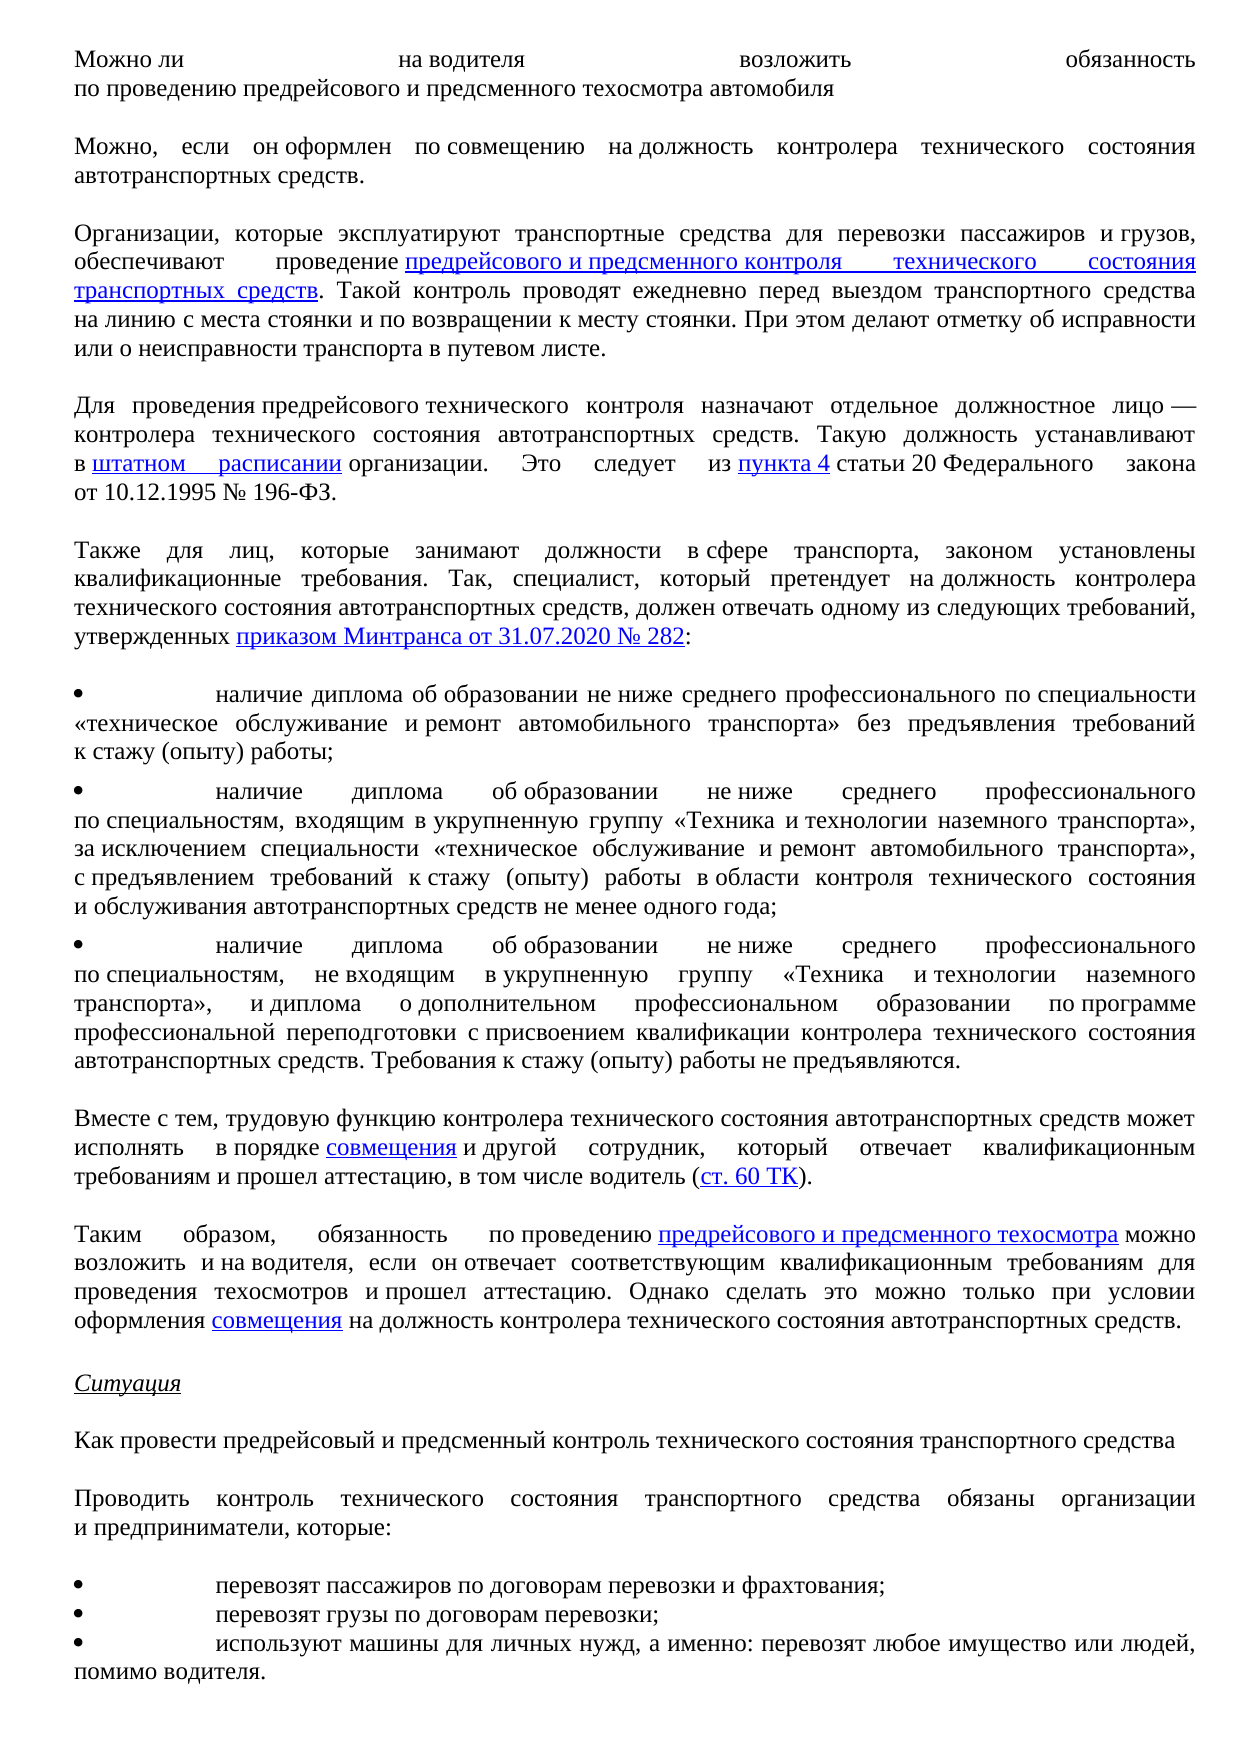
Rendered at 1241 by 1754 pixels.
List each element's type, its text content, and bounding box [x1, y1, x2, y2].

text Можно ли на водителя возложить обязанность по проведению предрейсового и предсменного техосмотра автомобиля [74, 44, 1196, 102]
text Можно, если он оформлен по совмещению на должность контролера технического состояния автотранспортных средств. [74, 131, 1196, 188]
text Ситуация [74, 1363, 1196, 1396]
text · наличие диплома об образовании не ниже среднего профессионального по специальностям, входящим в укрупненную группу «Техника и технологии наземного транспорта», за исключением специальности «техническое обслуживание и ремонт автомобильного транспорта», с предъявлением требований к стажу (опыту) работы в области контроля технического состояния и обслуживания автотранспортных средств не менее одного года; [74, 776, 1196, 920]
text · используют машины для личных нужд, а именно: перевозят любое имущество или людей, помимо водителя. [74, 1628, 1196, 1685]
text · перевозят пассажиров по договорам перевозки и фрахтования; [74, 1570, 1196, 1599]
text Проводить контроль технического состояния транспортного средства обязаны организации и предприниматели, которые: [74, 1483, 1196, 1541]
text · наличие диплома об образовании не ниже среднего профессионального по специальности «техническое обслуживание и ремонт автомобильного транспорта» без предъявления требований к стажу (опыту) работы; [74, 679, 1196, 765]
text Также для лиц, которые занимают должности в сфере транспорта, законом установлены квалификационные требования. Так, специалист, который претендует на должность контролера технического состояния автотранспортных средств, должен отвечать одному из следующих требований, утвержденных приказом Минтранса от 31.07.2020 № 282: [74, 535, 1196, 650]
text Организации, которые эксплуатируют транспортные средства для перевозки пассажиров и грузов, обеспечивают проведение предрейсового и предсменного контроля технического состояния транспортных средств. Такой контроль проводят ежедневно перед выездом транспортного средства на линию с места стоянки и по возвращении к месту стоянки. При этом делают отметку об исправности или о неисправности транспорта в путевом листе. [74, 218, 1196, 361]
text · перевозят грузы по договорам перевозки; [74, 1599, 1196, 1628]
text Как провести предрейсовый и предсменный контроль технического состояния транспортного средства [74, 1426, 1196, 1454]
text Для проведения предрейсового технического контроля назначают отдельное должностное лицо — контролера технического состояния автотранспортных средств. Такую должность устанавливают в штатном расписании организации. Это следует из пункта 4 статьи 20 Федерального закона от 10.12.1995 № 196-ФЗ. [74, 391, 1196, 506]
text Таким образом, обязанность по проведению предрейсового и предсменного техосмотра можно возложить и на водителя, если он отвечает соответствующим квалификационным требованиям для проведения техосмотров и прошел аттестацию. Однако сделать это можно только при условии оформления совмещения на должность контролера технического состояния автотранспортных средств. [74, 1219, 1196, 1334]
text · наличие диплома об образовании не ниже среднего профессионального по специальностям, не входящим в укрупненную группу «Техника и технологии наземного транспорта», и диплома о дополнительном профессиональном образовании по программе профессиональной переподготовки с присвоением квалификации контролера технического состояния автотранспортных средств. Требования к стажу (опыту) работы не предъявляются. [74, 930, 1196, 1074]
text Вместе с тем, трудовую функцию контролера технического состояния автотранспортных средств может исполнять в порядке совмещения и другой сотрудник, который отвечает квалификационным требованиям и прошел аттестацию, в том числе водитель (ст. 60 ТК). [74, 1103, 1196, 1189]
